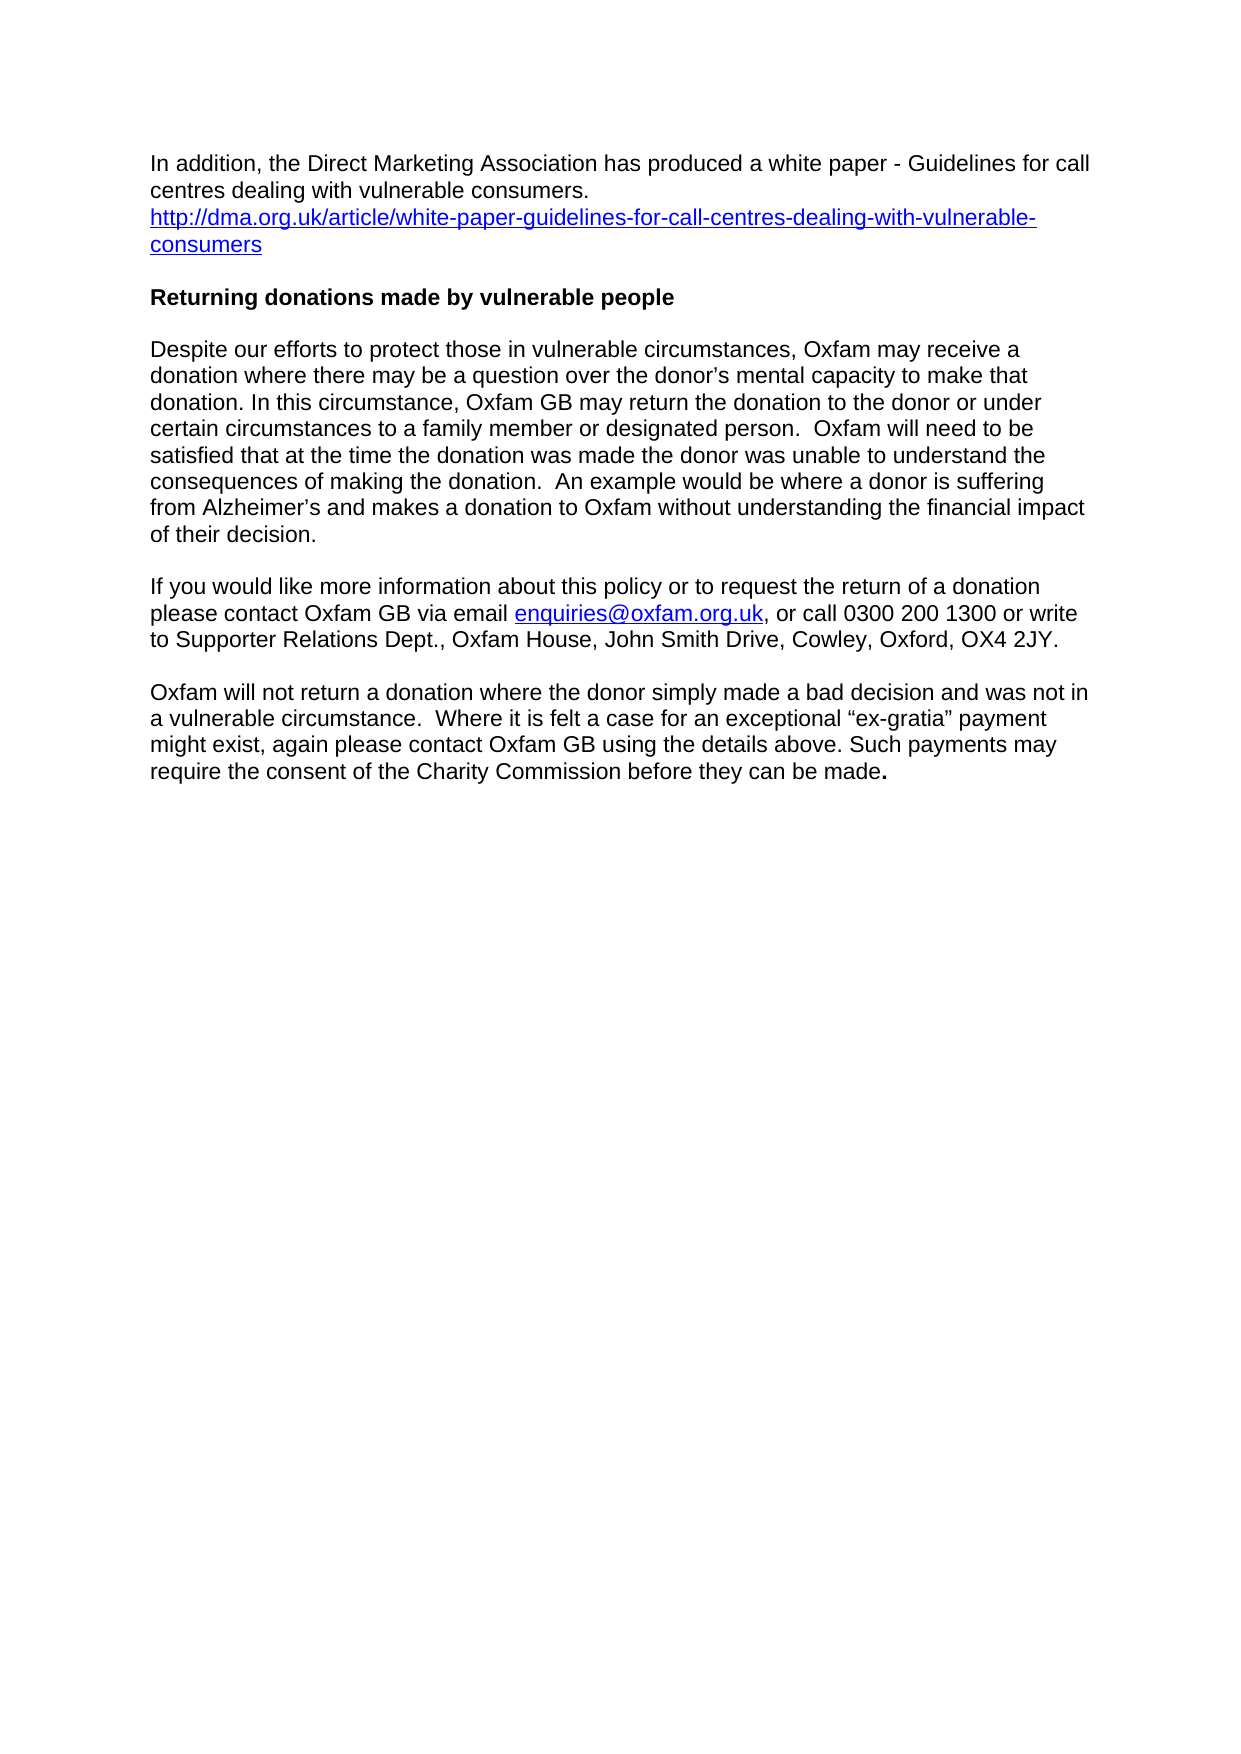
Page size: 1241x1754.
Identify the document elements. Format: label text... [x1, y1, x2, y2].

text Oxfam will not return a donation where the donor simply made a bad decision and was not in a vulnerable circumstance. Where it is felt a case for an exceptional “ex-gratia” payment might exist, again please contact Oxfam GB using the details above. Such payments may require the consent of the Charity Commission before they can be made. [150, 679, 1090, 784]
text Despite our efforts to protect those in vulnerable circumstances, Oxfam may receive a donation where there may be a question over the donor’s mental capacity to make that donation. In this circumstance, Oxfam GB may return the donation to the donor or under certain circumstances to a family member or designated person. Oxfam will need to be satisfied that at the time the donation was made the donor was unable to understand the consequences of making the donation. An example would be where a donor is suffering from Alzheimer’s and makes a donation to Oxfam without understanding the financial impact of their decision. [150, 336, 1090, 547]
text In addition, the Direct Marketing Association has produced a white paper - Guidelines for call centres dealing with vulnerable consumers. [150, 150, 1090, 204]
text If you would like more information about this policy or to request the return of a donation please contact Oxfam GB via email enquiries@oxfam.org.uk, or call 0300 200 1300 or write to Supporter Relations Dept., Oxfam House, John Smith Drive, Cowley, Oxford, OX4 2JY. [150, 573, 1090, 652]
text Returning donations made by vulnerable people [150, 283, 1090, 310]
text http://dma.org.uk/article/white-paper-guidelines-for-call-centres-dealing-with-vulnerable-consumers [150, 204, 1090, 257]
